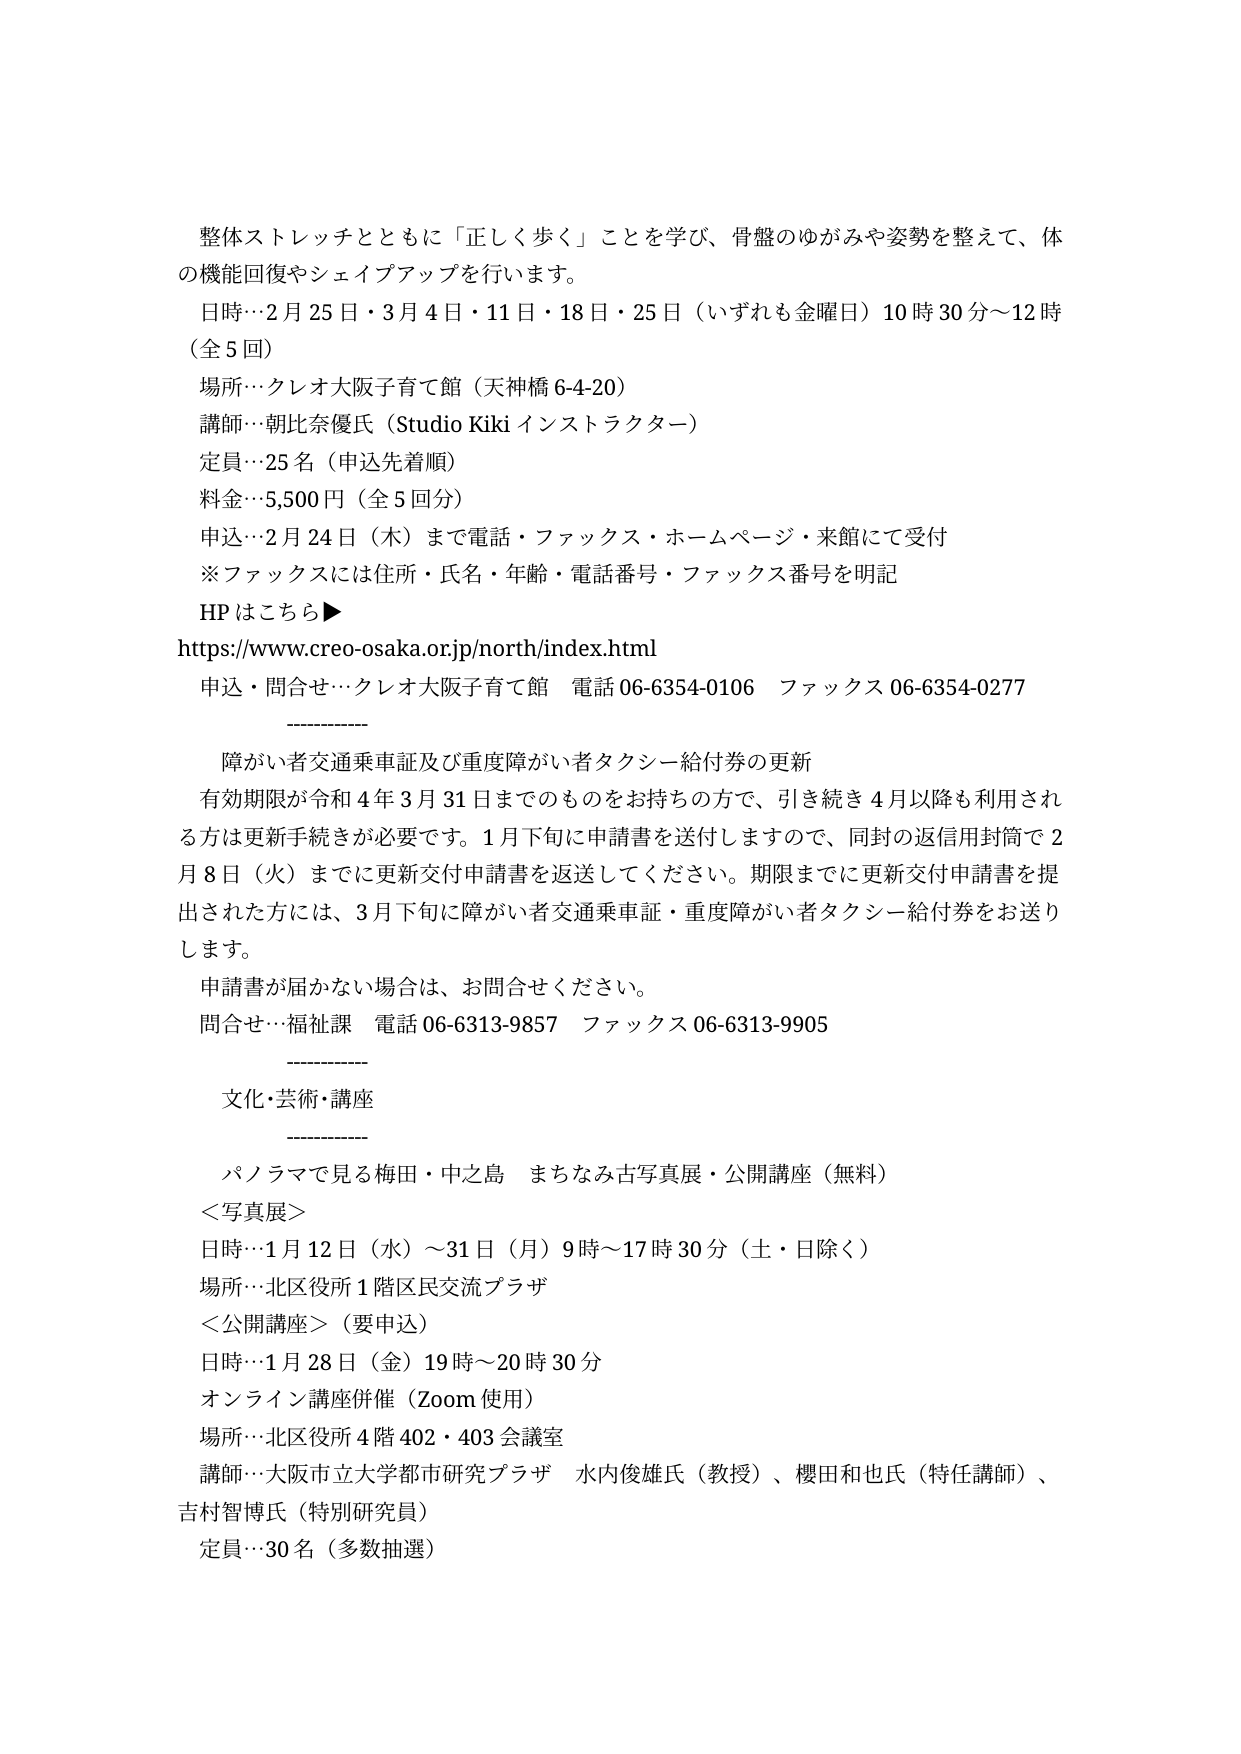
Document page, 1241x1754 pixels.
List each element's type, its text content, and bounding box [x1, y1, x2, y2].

text 定員…30名（多数抽選） [177, 1529, 1063, 1567]
text 申請書が届かない場合は、お問合せください。 [177, 967, 1063, 1004]
text 有効期限が令和4年3月31日までのものをお持ちの方で、引き続き4月以降も利用される方は更新手続きが必要です。1月下旬に申請書を送付しますので、同封の返信用封筒で2月8日（火）までに更新交付申請書を返送してください。期限までに更新交付申請書を提出された方には、3月下旬に障がい者交通乗車証・重度障がい者タクシー給付券をお送りします。 [177, 779, 1063, 967]
text パノラマで見る梅田・中之島 まちなみ古写真展・公開講座（無料） [177, 1154, 1063, 1192]
text ------------ [177, 1042, 1063, 1079]
text https://www.creo-osaka.or.jp/north/index.html [177, 629, 1063, 667]
text 料金…5,500円（全5回分） [177, 479, 1063, 517]
text 問合せ…福祉課 電話06-6313-9857 ファックス06-6313-9905 [177, 1004, 1063, 1042]
text 整体ストレッチとともに「正しく歩く」ことを学び、骨盤のゆがみや姿勢を整えて、体の機能回復やシェイプアップを行います。 [177, 217, 1063, 292]
text 日時…2月25日・3月4日・11日・18日・25日（いずれも金曜日）10時30分～12時（全5回） [177, 292, 1063, 367]
text 定員…25名（申込先着順） [177, 442, 1063, 479]
text ＜公開講座＞（要申込） [177, 1304, 1063, 1342]
text ------------ [177, 1117, 1063, 1154]
text 日時…1月12日（水）～31日（月）9時～17時30分（土・日除く） [177, 1229, 1063, 1267]
text 申込・問合せ…クレオ大阪子育て館 電話06-6354-0106 ファックス06-6354-0277 [177, 667, 1063, 704]
text 文化･芸術･講座 [177, 1079, 1063, 1117]
text 場所…北区役所4階402・403会議室 [177, 1417, 1063, 1454]
text ＜写真展＞ [177, 1192, 1063, 1229]
text オンライン講座併催（Zoom使用） [177, 1379, 1063, 1417]
text 障がい者交通乗車証及び重度障がい者タクシー給付券の更新 [177, 742, 1063, 779]
text ------------ [177, 704, 1063, 742]
text HPはこちら▶︎ [177, 592, 1063, 629]
text 講師…大阪市立大学都市研究プラザ 水内俊雄氏（教授）、櫻田和也氏（特任講師）、吉村智博氏（特別研究員） [177, 1454, 1063, 1529]
text 場所…クレオ大阪子育て館（天神橋6-4-20） [177, 367, 1063, 404]
text 講師…朝比奈優氏（Studio Kikiインストラクター） [177, 404, 1063, 442]
text 申込…2月24日（木）まで電話・ファックス・ホームページ・来館にて受付 [177, 517, 1063, 554]
text 場所…北区役所1階区民交流プラザ [177, 1267, 1063, 1304]
text ※ファックスには住所・氏名・年齢・電話番号・ファックス番号を明記 [177, 554, 1063, 592]
text 日時…1月28日（金）19時～20時30分 [177, 1342, 1063, 1379]
